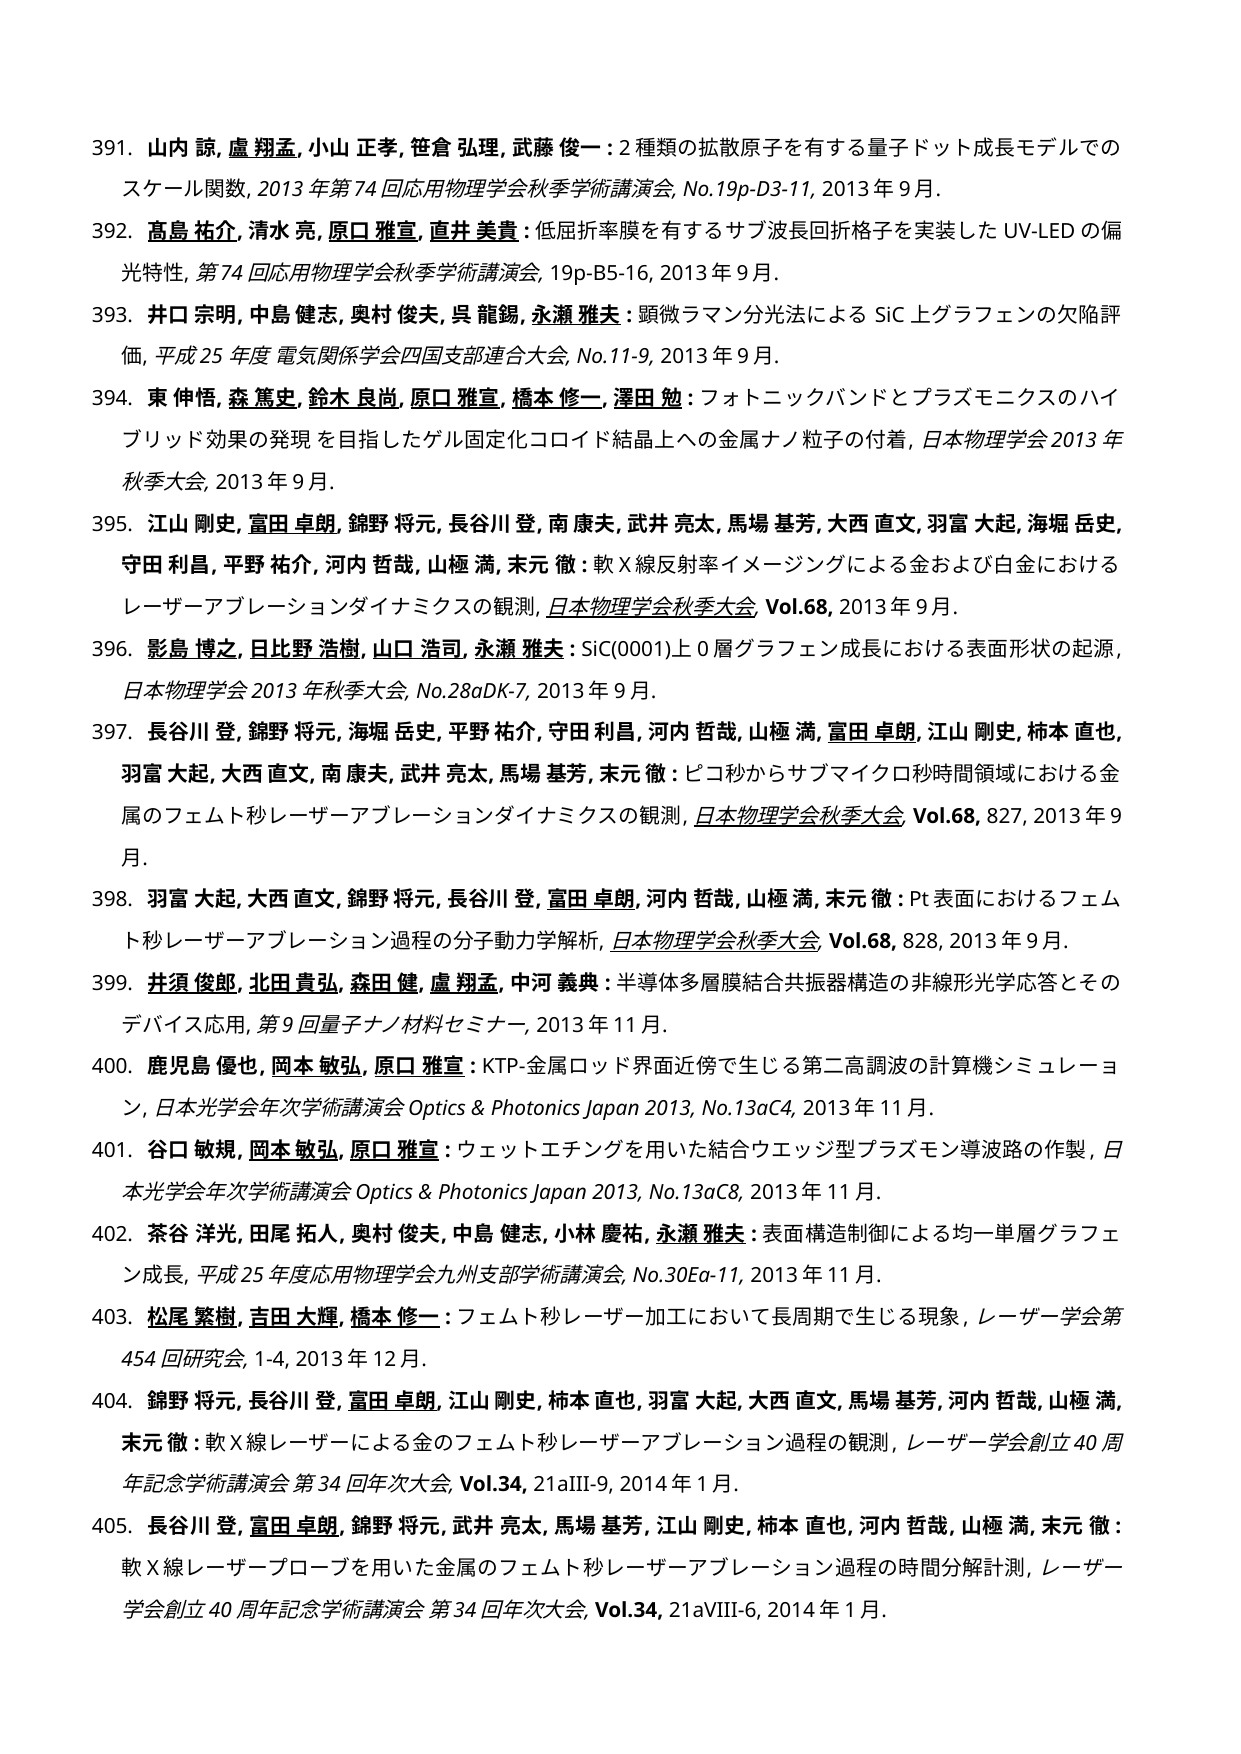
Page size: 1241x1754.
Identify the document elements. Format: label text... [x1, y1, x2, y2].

list 松尾 繁樹, 吉田 大輝, 橋本 修一 : フェムト秒レーザー加工において長周期で生じる現象, レーザー学会第454回研究会, 1-4, 2013年12月. [92, 1295, 1122, 1378]
list 茶谷 洋光, 田尾 拓人, 奥村 俊夫, 中島 健志, 小林 慶祐, 永瀬 雅夫 : 表面構造制御による均一単層グラフェン成長, 平成25年度応用物理学会九州支部学術講演会, No.30Ea-11, 2013年11月. [92, 1211, 1122, 1295]
list 長谷川 登, 錦野 将元, 海堀 岳史, 平野 祐介, 守田 利昌, 河内 哲哉, 山極 満, 富田 卓朗, 江山 剛史, 柿本 直也, 羽富 大起, 大西 直文, 南 康夫, 武井 亮太, 馬場 基芳, 末元 徹 : ピコ秒からサブマイクロ秒時間領域における金属のフェムト秒レーザーアブレーションダイナミクスの観測, 日本物理学会秋季大会, Vol.68, 827, 2013年9月. [92, 710, 1122, 877]
list 井口 宗明, 中島 健志, 奥村 俊夫, 呉 龍錫, 永瀬 雅夫 : 顕微ラマン分光法による SiC 上グラフェンの欠陥評価, 平成 25 年度 電気関係学会四国支部連合大会, No.11-9, 2013年9月. [92, 292, 1122, 376]
list 東 伸悟, 森 篤史, 鈴木 良尚, 原口 雅宣, 橋本 修一, 澤田 勉 : フォトニックバンドとプラズモニクスのハイブリッド効果の発現 を目指したゲル固定化コロイド結晶上への金属ナノ粒子の付着, 日本物理学会2013年秋季大会, 2013年9月. [92, 376, 1122, 501]
list 髙島 祐介, 清水 亮, 原口 雅宣, 直井 美貴 : 低屈折率膜を有するサブ波長回折格子を実装したUV-LEDの偏光特性, 第74回応用物理学会秋季学術講演会, 19p-B5-16, 2013年9月. [92, 209, 1122, 292]
list 江山 剛史, 富田 卓朗, 錦野 将元, 長谷川 登, 南 康夫, 武井 亮太, 馬場 基芳, 大西 直文, 羽富 大起, 海堀 岳史, 守田 利昌, 平野 祐介, 河内 哲哉, 山極 満, 末元 徹 : 軟X線反射率イメージングによる金および白金におけるレーザーアブレーションダイナミクスの観測, 日本物理学会秋季大会, Vol.68, 2013年9月. [92, 501, 1122, 626]
list 羽富 大起, 大西 直文, 錦野 将元, 長谷川 登, 富田 卓朗, 河内 哲哉, 山極 満, 末元 徹 : Pt表面におけるフェムト秒レーザーアブレーション過程の分子動力学解析, 日本物理学会秋季大会, Vol.68, 828, 2013年9月. [92, 877, 1122, 961]
list 錦野 将元, 長谷川 登, 富田 卓朗, 江山 剛史, 柿本 直也, 羽富 大起, 大西 直文, 馬場 基芳, 河内 哲哉, 山極 満, 末元 徹 : 軟X線レーザーによる金のフェムト秒レーザーアブレーション過程の観測, レーザー学会創立40周年記念学術講演会 第34回年次大会, Vol.34, 21aIII-9, 2014年1月. [92, 1378, 1122, 1503]
list 長谷川 登, 富田 卓朗, 錦野 将元, 武井 亮太, 馬場 基芳, 江山 剛史, 柿本 直也, 河内 哲哉, 山極 満, 末元 徹 : 軟X線レーザープローブを用いた金属のフェムト秒レーザーアブレーション過程の時間分解計測, レーザー学会創立40周年記念学術講演会 第34回年次大会, Vol.34, 21aVIII-6, 2014年1月. [92, 1503, 1122, 1629]
list 鹿児島 優也, 岡本 敏弘, 原口 雅宣 : KTP-金属ロッド界面近傍で生じる第二高調波の計算機シミュレーョン, 日本光学会年次学術講演会 Optics & Photonics Japan 2013, No.13aC4, 2013年11月. [92, 1044, 1122, 1128]
list 谷口 敏規, 岡本 敏弘, 原口 雅宣 : ウェットエチングを用いた結合ウエッジ型プラズモン導波路の作製, 日本光学会年次学術講演会 Optics & Photonics Japan 2013, No.13aC8, 2013年11月. [92, 1128, 1122, 1211]
list 影島 博之, 日比野 浩樹, 山口 浩司, 永瀬 雅夫 : SiC(0001)上0層グラフェン成長における表面形状の起源, 日本物理学会 2013年秋季大会, No.28aDK-7, 2013年9月. [92, 626, 1122, 710]
list 井須 俊郎, 北田 貴弘, 森田 健, 盧 翔孟, 中河 義典 : 半導体多層膜結合共振器構造の非線形光学応答とそのデバイス応用, 第9回量子ナノ材料セミナー, 2013年11月. [92, 961, 1122, 1044]
list 山内 諒, 盧 翔孟, 小山 正孝, 笹倉 弘理, 武藤 俊一 : 2種類の拡散原子を有する量子ドット成長モデルでのスケール関数, 2013年第74回応用物理学会秋季学術講演会, No.19p-D3-11, 2013年9月. [92, 125, 1122, 209]
